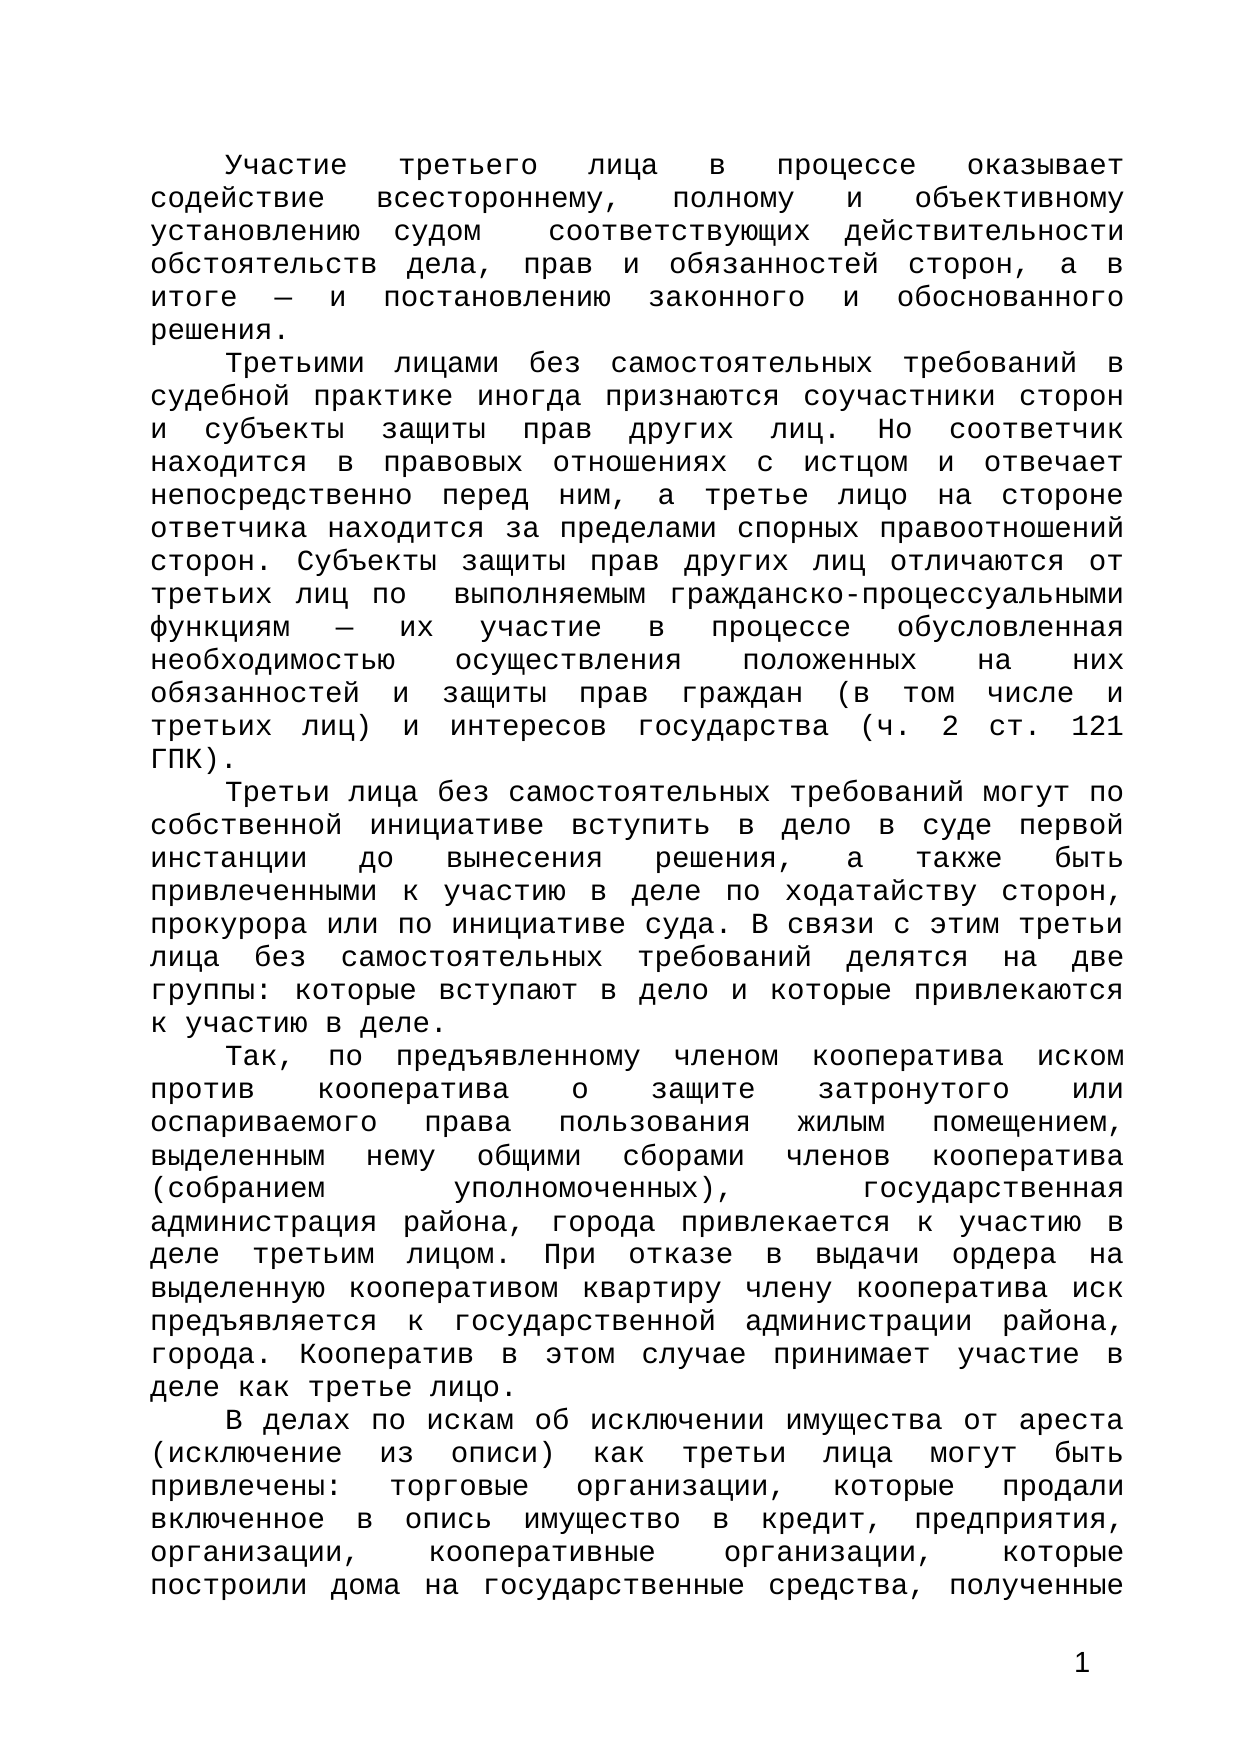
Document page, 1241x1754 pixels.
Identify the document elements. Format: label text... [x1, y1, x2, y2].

text Третьи лица без самостоятельных требований могут по собственной инициативе вступить в дело в суде первой инстанции до вынесения решения, а также быть привлеченными к участию в деле по ходатайству сторон, прокурора или по инициативе суда. В связи с этим третьи лица без самостоятельных требований делятся на две группы: которые вступают в дело и которые привлекаются к участию в деле. [150, 777, 1124, 1042]
text Участие третьего лица в процессе оказывает содействие всестороннему, полному и объективному установлению судом соответствующих действительности обстоятельств дела, прав и обязанностей сторон, а в итоге — и постановлению законного и обоснованного решения. [150, 150, 1124, 348]
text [150, 1405, 1124, 1603]
text Третьими лицами без самостоятельных требований в судебной практике иногда признаются соучастники сторон и субъекты защиты прав других лиц. Но соответчик находится в правовых отношениях с истцом и отвечает непосредственно перед ним, а третье лицо на стороне ответчика находится за пределами спорных правоотношений сторон. Субъекты защиты прав других лиц отличаются от третьих лиц по выполняемым гражданско-процессуальными функциям — их участие в процессе обусловленная необходимостью осуществления положенных на них обязанностей и защиты прав граждан (в том числе и третьих лиц) и интересов государства (ч. 2 ст. 121 ГПК). [150, 348, 1124, 777]
text Так, по предъявленному членом кооператива иском против кооператива о защите затронутого или оспариваемого права пользования жилым помещением, выделенным нему общими сборами членов кооператива (собранием уполномоченных), государственная администрация района, города привлекается к участию в деле третьим лицом. При отказе в выдачи ордера на выделенную кооперативом квартиру члену кооператива иск предъявляется к государственной администрации района, города. Кооператив в этом случае принимает участие в деле как третье лицо. [150, 1042, 1124, 1405]
